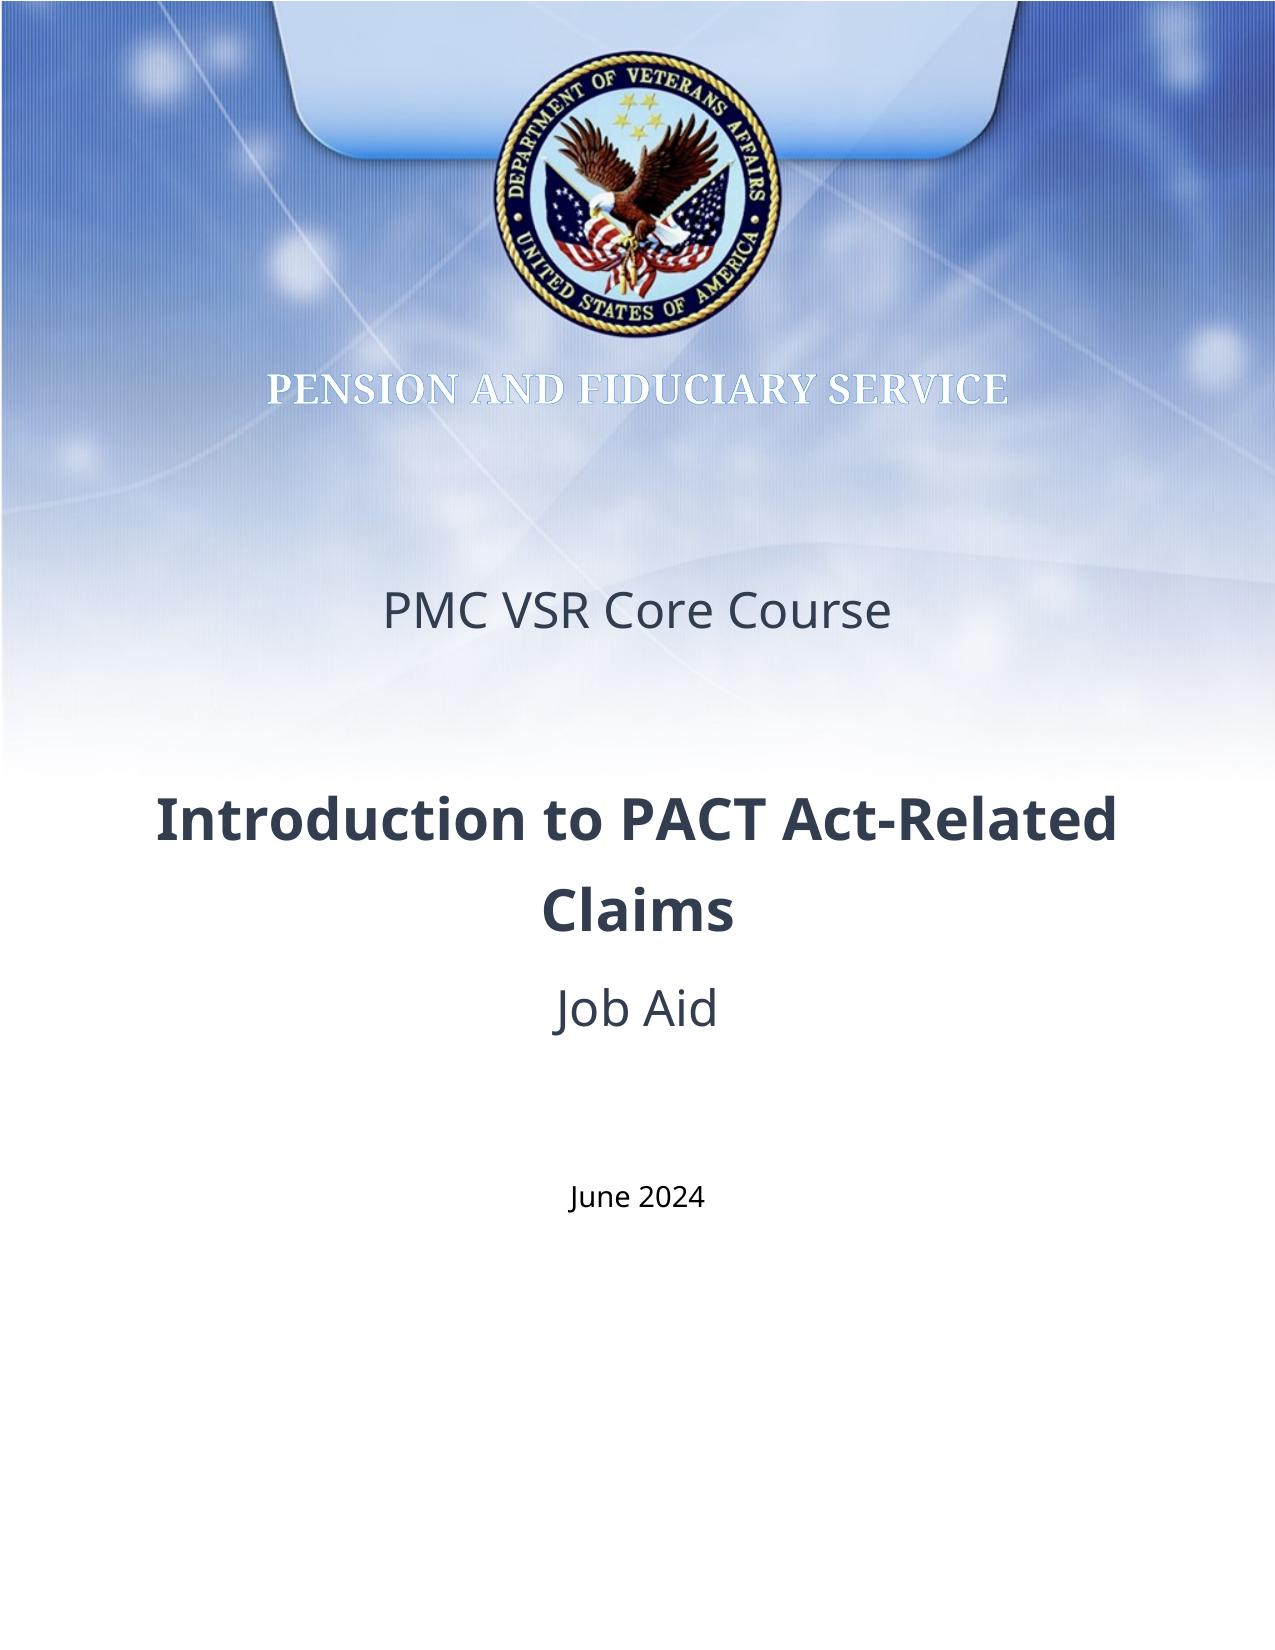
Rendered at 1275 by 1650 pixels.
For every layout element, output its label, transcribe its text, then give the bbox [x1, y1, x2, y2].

text Pension and Fiduciary Service [150, 359, 1125, 416]
picture [1, 1, 1275, 959]
text June 2024 [150, 1176, 1125, 1216]
text Job Aid [150, 973, 1125, 1041]
text PMC VSR Core Course [150, 574, 1125, 643]
title Introduction to PACT Act-Related Claims [150, 778, 1125, 949]
